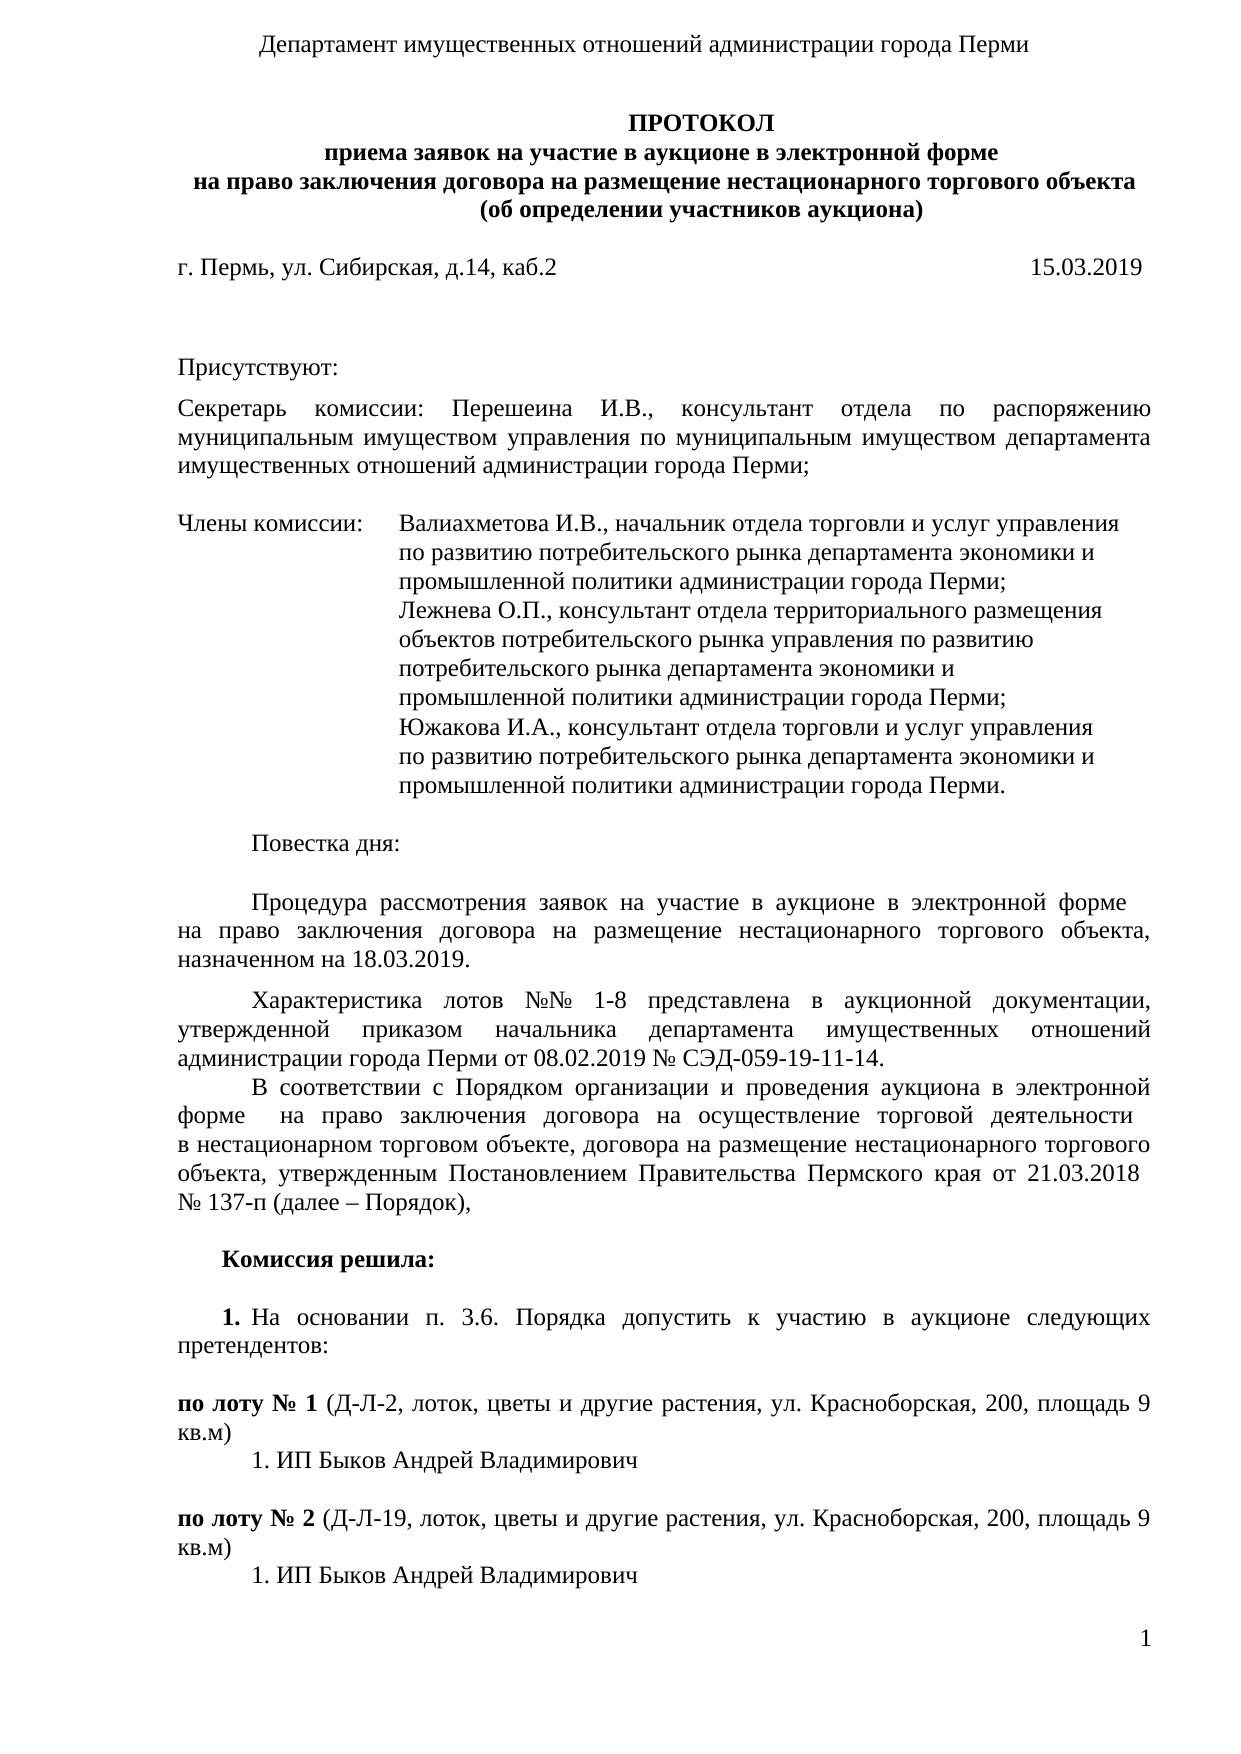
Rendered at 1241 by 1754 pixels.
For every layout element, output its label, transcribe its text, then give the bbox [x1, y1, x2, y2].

text промышленной политики администрации города Перми. [177, 770, 1152, 799]
text Члены комиссии: Валиахметова И.В., начальник отдела торговли и услуг управления [177, 508, 1152, 537]
text Секретарь комиссии: Перешеина И.В., консультант отдела по распоряжению муниципальным имуществом управления по муниципальным имуществом департамента имущественных отношений администрации города Перми; [177, 393, 1152, 479]
text Присутствуют: [177, 352, 1152, 380]
list На основании п. 3.6. Порядка допустить к участию в аукционе следующих претендентов: [177, 1302, 1152, 1359]
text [177, 1560, 1152, 1589]
text Комиссия решила: [177, 1244, 1152, 1273]
title г. Пермь, ул. Сибирская, д.14, каб.2 15.03.2019 [177, 252, 1152, 281]
text Повестка дня: [177, 828, 1152, 857]
text по лоту № 2 (Д-Л-19, лоток, цветы и другие растения, ул. Красноборская, 200, площадь 9 кв.м) [177, 1503, 1152, 1560]
text В соответствии с Порядком организации и проведения аукциона в электронной форме на право заключения договора на осуществление торговой деятельности в нестационарном торговом объекте, договора на размещение нестационарного торгового объекта, утвержденным Постановлением Правительства Пермского края от 21.03.2018 № 137-п (далее – Порядок), [177, 1072, 1152, 1215]
subtitle ПРОТОКОЛ приема заявок на участие в аукционе в электронной форме на право заключения договора на размещение нестационарного торгового объекта [177, 108, 1152, 194]
text Процедура рассмотрения заявок на участие в аукционе в электронной форме на право заключения договора на размещение нестационарного торгового объекта, назначенном на 18.03.2019. [177, 887, 1152, 973]
text по развитию потребительского рынка департамента экономики и [177, 741, 1152, 770]
text Южакова И.А., консультант отдела торговли и услуг управления [177, 712, 1152, 741]
text промышленной политики администрации города Перми; [177, 566, 1152, 595]
text (об определении участников аукциона) [177, 194, 1152, 223]
text Лежнева О.П., консультант отдела территориального размещения объектов потребительского рынка управления по развитию потребительского рынка департамента экономики и [398, 595, 1152, 682]
text промышленной политики администрации города Перми; [177, 682, 1152, 712]
title Департамент имущественных отношений администрации города Перми [177, 29, 1152, 58]
text Характеристика лотов №№ 1-8 представлена в аукционной документации, утвержденной приказом начальника департамента имущественных отношений администрации города Перми от 08.02.2019 № СЭД-059-19-11-14. [177, 985, 1152, 1072]
text по лоту № 1 (Д-Л-2, лоток, цветы и другие растения, ул. Красноборская, 200, площадь 9 кв.м) [177, 1388, 1152, 1445]
text 1. ИП Быков Андрей Владимирович [177, 1445, 1152, 1474]
text по развитию потребительского рынка департамента экономики и [177, 537, 1152, 566]
